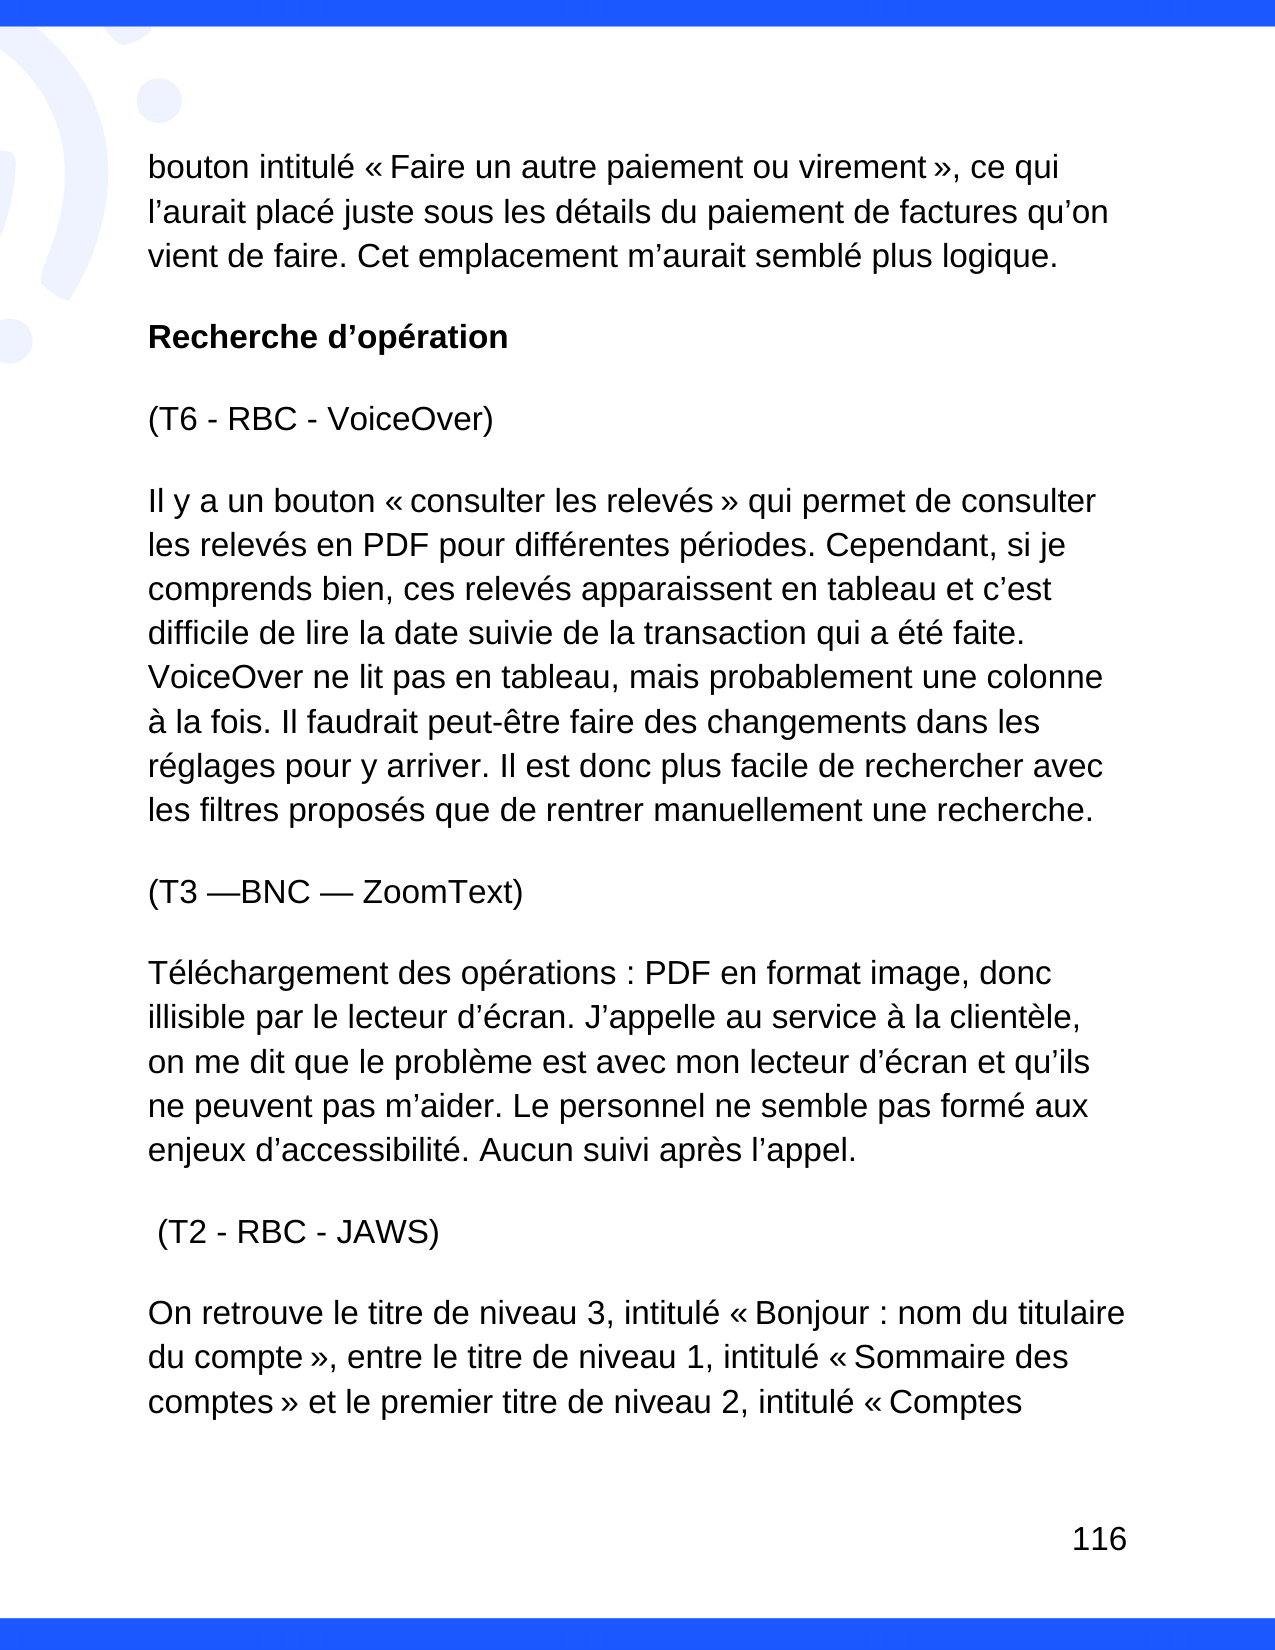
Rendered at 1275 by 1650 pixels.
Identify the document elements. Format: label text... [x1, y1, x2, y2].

text (T3 —BNC — ZoomText) [148, 872, 1127, 910]
picture [0, 0, 1275, 1650]
text Téléchargement des opérations : PDF en format image, donc illisible par le lecteur d’écran. J’appelle au service à la clientèle, on me dit que le problème est avec mon lecteur d’écran et qu’ils ne peuvent pas m’aider. Le personnel ne semble pas formé aux enjeux d’accessibilité. Aucun suivi après l’appel. [148, 953, 1127, 1168]
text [148, 1293, 1127, 1420]
text (T2 - RBC - JAWS) [148, 1212, 1127, 1250]
text (T6 - RBC - VoiceOver) [148, 399, 1127, 438]
text Il y a un bouton « consulter les relevés » qui permet de consulter les relevés en PDF pour différentes périodes. Cependant, si je comprends bien, ces relevés apparaissent en tableau et c’est difficile de lire la date suivie de la transaction qui a été faite. VoiceOver ne lit pas en tableau, mais probablement une colonne à la fois. Il faudrait peut-être faire des changements dans les réglages pour y arriver. Il est donc plus facile de rechercher avec les filtres proposés que de rentrer manuellement une recherche. [148, 481, 1127, 828]
text Recherche d’opération [148, 318, 1127, 356]
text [148, 148, 1127, 274]
